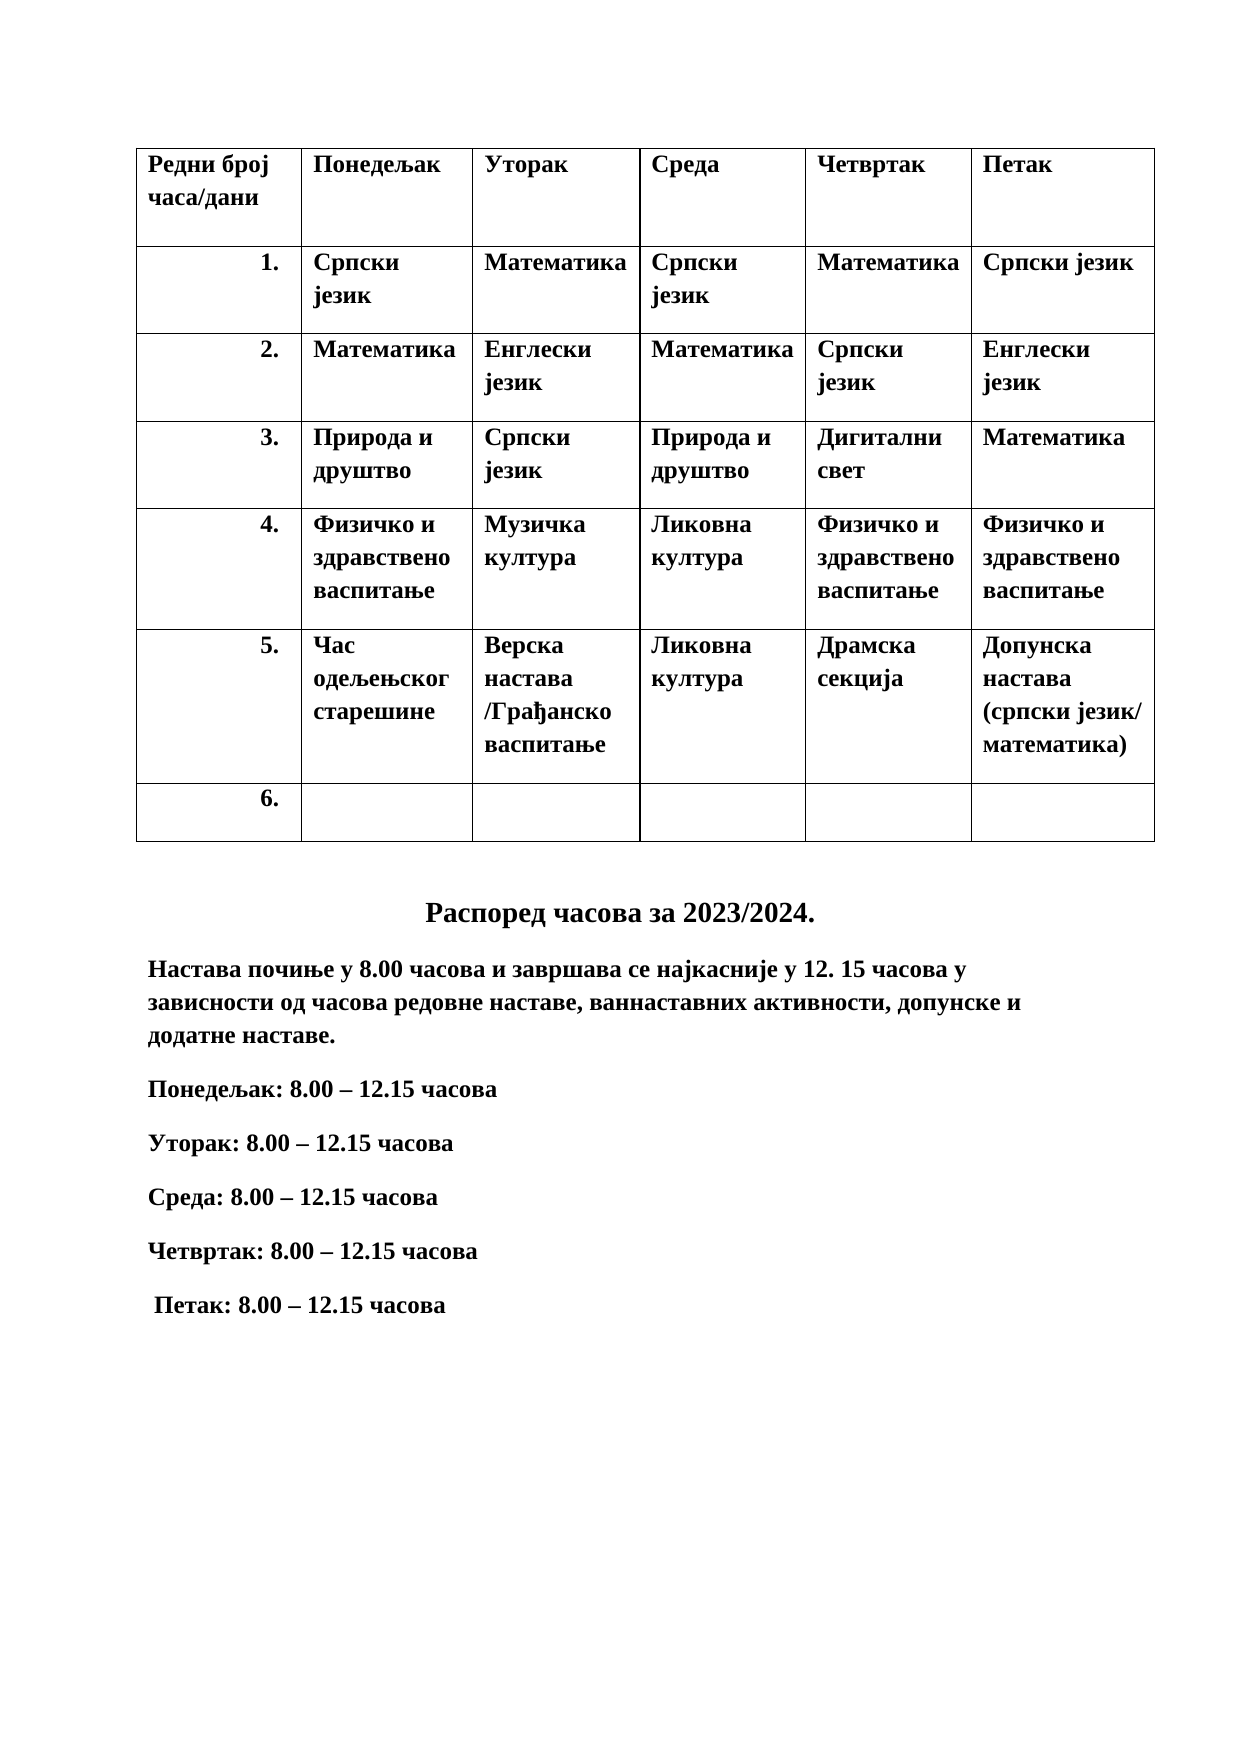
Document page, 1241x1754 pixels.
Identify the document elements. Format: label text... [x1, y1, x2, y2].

table_cell [806, 784, 971, 841]
table_cell Српски језик [972, 247, 1154, 333]
table_cell Математика [972, 422, 1154, 508]
table_cell [137, 422, 301, 508]
table_cell [137, 509, 301, 629]
table_cell [137, 247, 301, 333]
table_cell Математика [473, 247, 639, 333]
text Уторак: 8.00 – 12.15 часова [148, 1128, 1093, 1157]
table_cell Математика [302, 334, 472, 421]
table_cell [972, 784, 1154, 841]
table_header Понедељак [302, 149, 472, 246]
table_cell Енглески језик [473, 334, 639, 421]
text Настава почиње у 8.00 часова и завршава се најкасније у 12. 15 часова у зависности од часова редовне наставе, ваннаставних активности, допунске и додатне наставе. [148, 954, 1093, 1049]
table_cell [641, 784, 805, 841]
table_cell [137, 630, 301, 782]
table_cell Дигитални свет [806, 422, 971, 508]
table_cell Музичка култура [473, 509, 639, 629]
table_cell Енглески језик [972, 334, 1154, 421]
table_cell [137, 334, 301, 421]
table_cell [302, 784, 472, 841]
table_header Петак [972, 149, 1154, 246]
table_cell [473, 784, 639, 841]
text Среда: 8.00 – 12.15 часова [148, 1182, 1093, 1211]
table_cell Математика [806, 247, 971, 333]
text Распоред часова за 2023/2024. [148, 895, 1093, 928]
table_cell Српски језик [641, 247, 805, 333]
text Петак: 8.00 – 12.15 часова [148, 1290, 1093, 1318]
table_cell Српски језик [473, 422, 639, 508]
table_header Среда [641, 149, 805, 246]
table_cell Физичко и здравствено васпитање [972, 509, 1154, 629]
text Четвртак: 8.00 – 12.15 часова [148, 1236, 1093, 1264]
text Понедељак: 8.00 – 12.15 часова [148, 1074, 1093, 1103]
table_cell Ликовна култура [641, 630, 805, 782]
table_cell [137, 784, 301, 841]
table_cell Час одељењског старешине [302, 630, 472, 782]
table_cell Ликовна култура [641, 509, 805, 629]
table_cell Верска настава /Грађанско васпитање [473, 630, 639, 782]
table_cell Природа и друштво [641, 422, 805, 508]
table_header Уторак [473, 149, 639, 246]
table_cell Драмска секција [806, 630, 971, 782]
table_cell Српски језик [806, 334, 971, 421]
table_cell Физичко и здравствено васпитање [806, 509, 971, 629]
table_cell Српски језик [302, 247, 472, 333]
table_cell Физичко и здравствено васпитање [302, 509, 472, 629]
table_cell Природа и друштво [302, 422, 472, 508]
table_cell Допунска настава (српски језик/ математика) [972, 630, 1154, 782]
table_header Редни број часа/дани [137, 149, 301, 246]
table_cell Математика [641, 334, 805, 421]
table_header Четвртак [806, 149, 971, 246]
